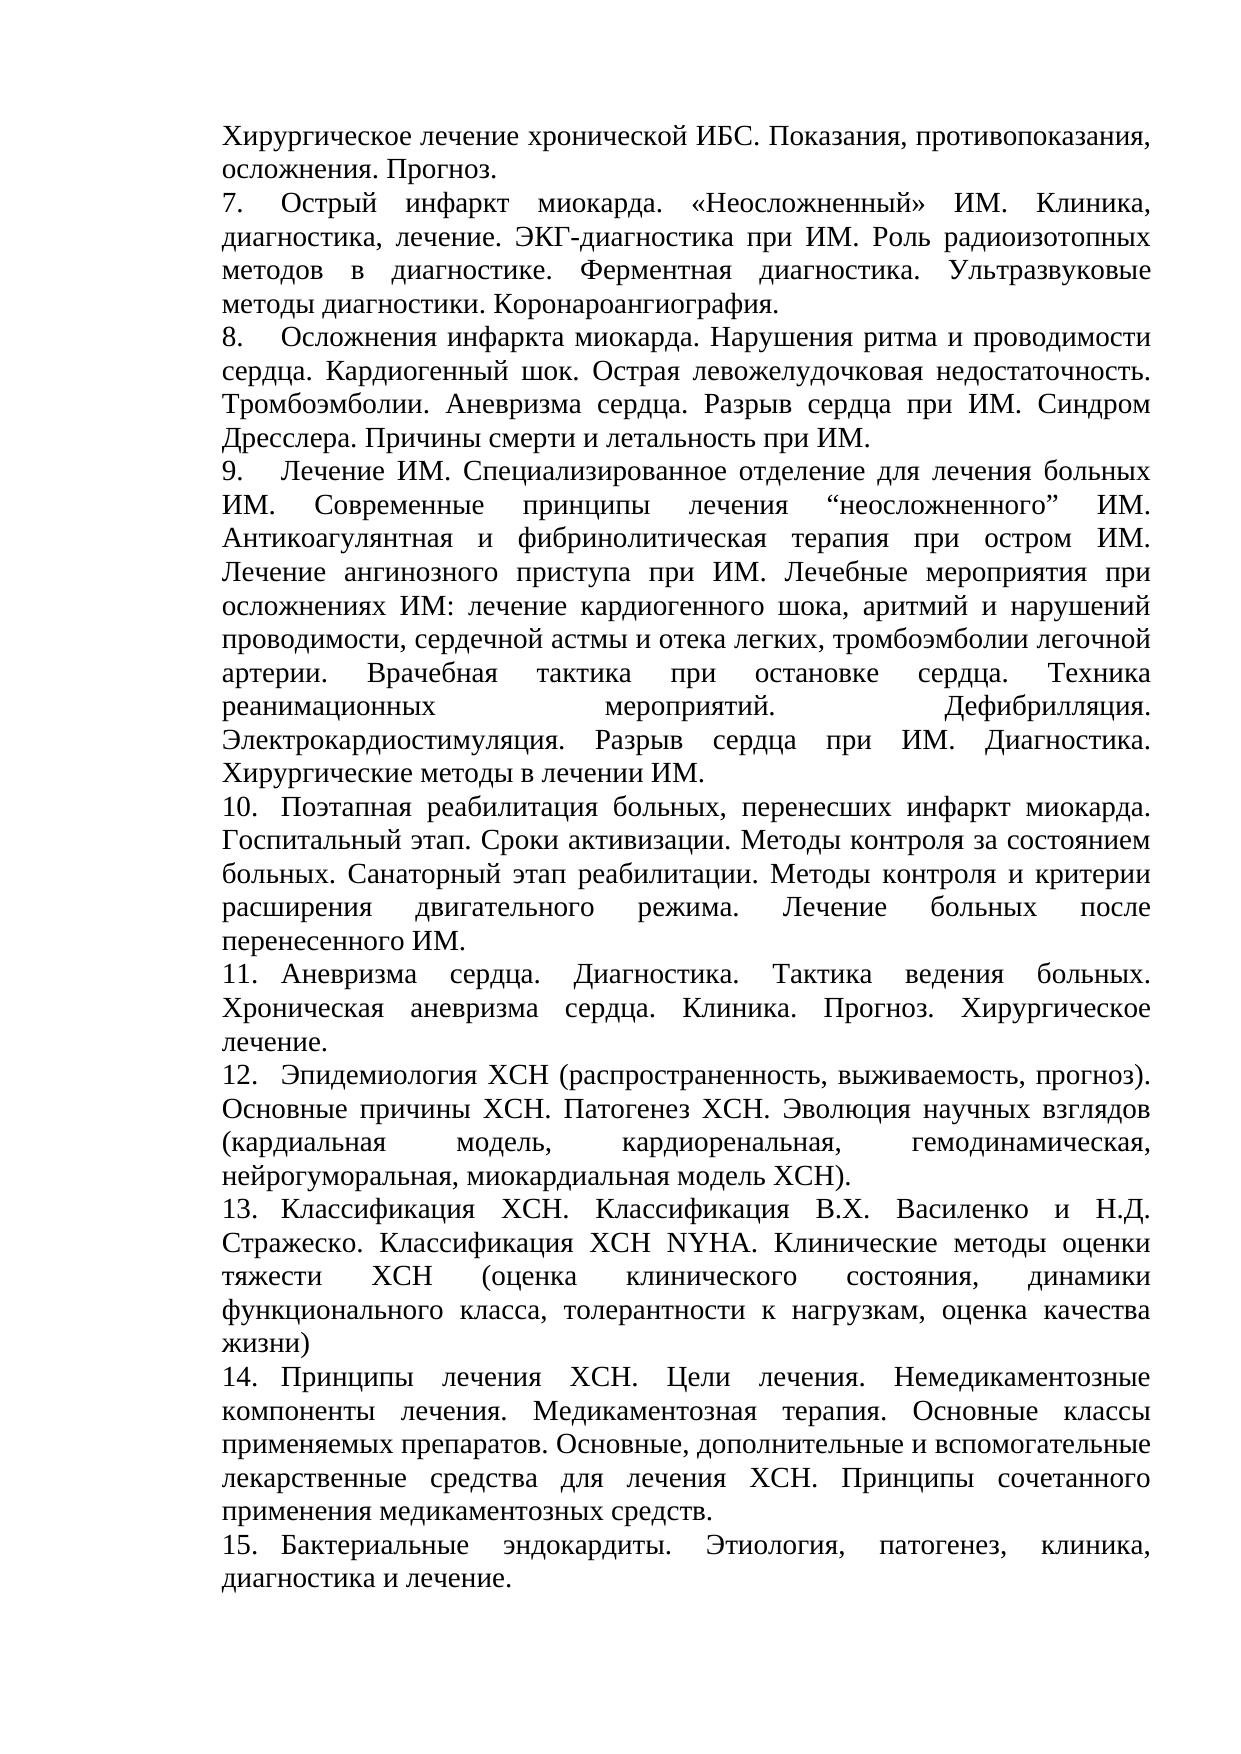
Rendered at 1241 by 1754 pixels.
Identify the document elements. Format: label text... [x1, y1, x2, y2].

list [222, 118, 1152, 185]
list Классификация ХСН. Классификация В.Х. Василенко и Н.Д. Стражеско. Классификация ХСН NYHA. Клинические методы оценки тяжести ХСН (оценка клинического состояния, динамики функционального класса, толерантности к нагрузкам, оценка качества жизни) [222, 1191, 1152, 1359]
list Бактериальные эндокардиты. Этиология, патогенез, клиника, диагностика и лечение. [222, 1527, 1152, 1594]
list Лечение ИМ. Специализированное отделение для лечения больных ИМ. Современные принципы лечения “неосложненного” ИМ. Антикоагулянтная и фибринолитическая терапия при остром ИМ. Лечение ангинозного приступа при ИМ. Лечебные мероприятия при осложнениях ИМ: лечение кардиогенного шока, аритмий и нарушений проводимости, сердечной астмы и отека легких, тромбоэмболии легочной артерии. Врачебная тактика при остановке сердца. Техника реанимационных мероприятий. Дефибрилляция. Электрокардиостимуляция. Разрыв сердца при ИМ. Диагностика. Хирургические методы в лечении ИМ. [222, 453, 1152, 789]
list Аневризма сердца. Диагностика. Тактика ведения больных. Хроническая аневризма сердца. Клиника. Прогноз. Хирургическое лечение. [222, 957, 1152, 1057]
list Эпидемиология ХСН (распространенность, выживаемость, прогноз). Основные причины ХСН. Патогенез ХСН. Эволюция научных взглядов (кардиальная модель, кардиоренальная, гемодинамическая, нейрогуморальная, миокардиальная модель ХСН). [222, 1057, 1152, 1191]
list Поэтапная реабилитация больных, перенесших инфаркт миокарда. Госпитальный этап. Сроки активизации. Методы контроля за состоянием больных. Санаторный этап реабилитации. Методы контроля и критерии расширения двигательного режима. Лечение больных после перенесенного ИМ. [222, 789, 1152, 957]
list Принципы лечения ХСН. Цели лечения. Немедикаментозные компоненты лечения. Медикаментозная терапия. Основные классы применяемых препаратов. Основные, дополнительные и вспомогательные лекарственные средства для лечения ХСН. Принципы сочетанного применения медикаментозных средств. [222, 1359, 1152, 1527]
list Осложнения инфаркта миокарда. Нарушения ритма и проводимости сердца. Кардиогенный шок. Острая левожелудочковая недостаточность. Тромбоэмболии. Аневризма сердца. Разрыв сердца при ИМ. Синдром Дресслера. Причины смерти и летальность при ИМ. [222, 319, 1152, 453]
list Острый инфаркт миокарда. «Неосложненный» ИМ. Клиника, диагностика, лечение. ЭКГ-диагностика при ИМ. Роль радиоизотопных методов в диагностике. Ферментная диагностика. Ультразвуковые методы диагностики. Коронароангиография. [222, 185, 1152, 319]
